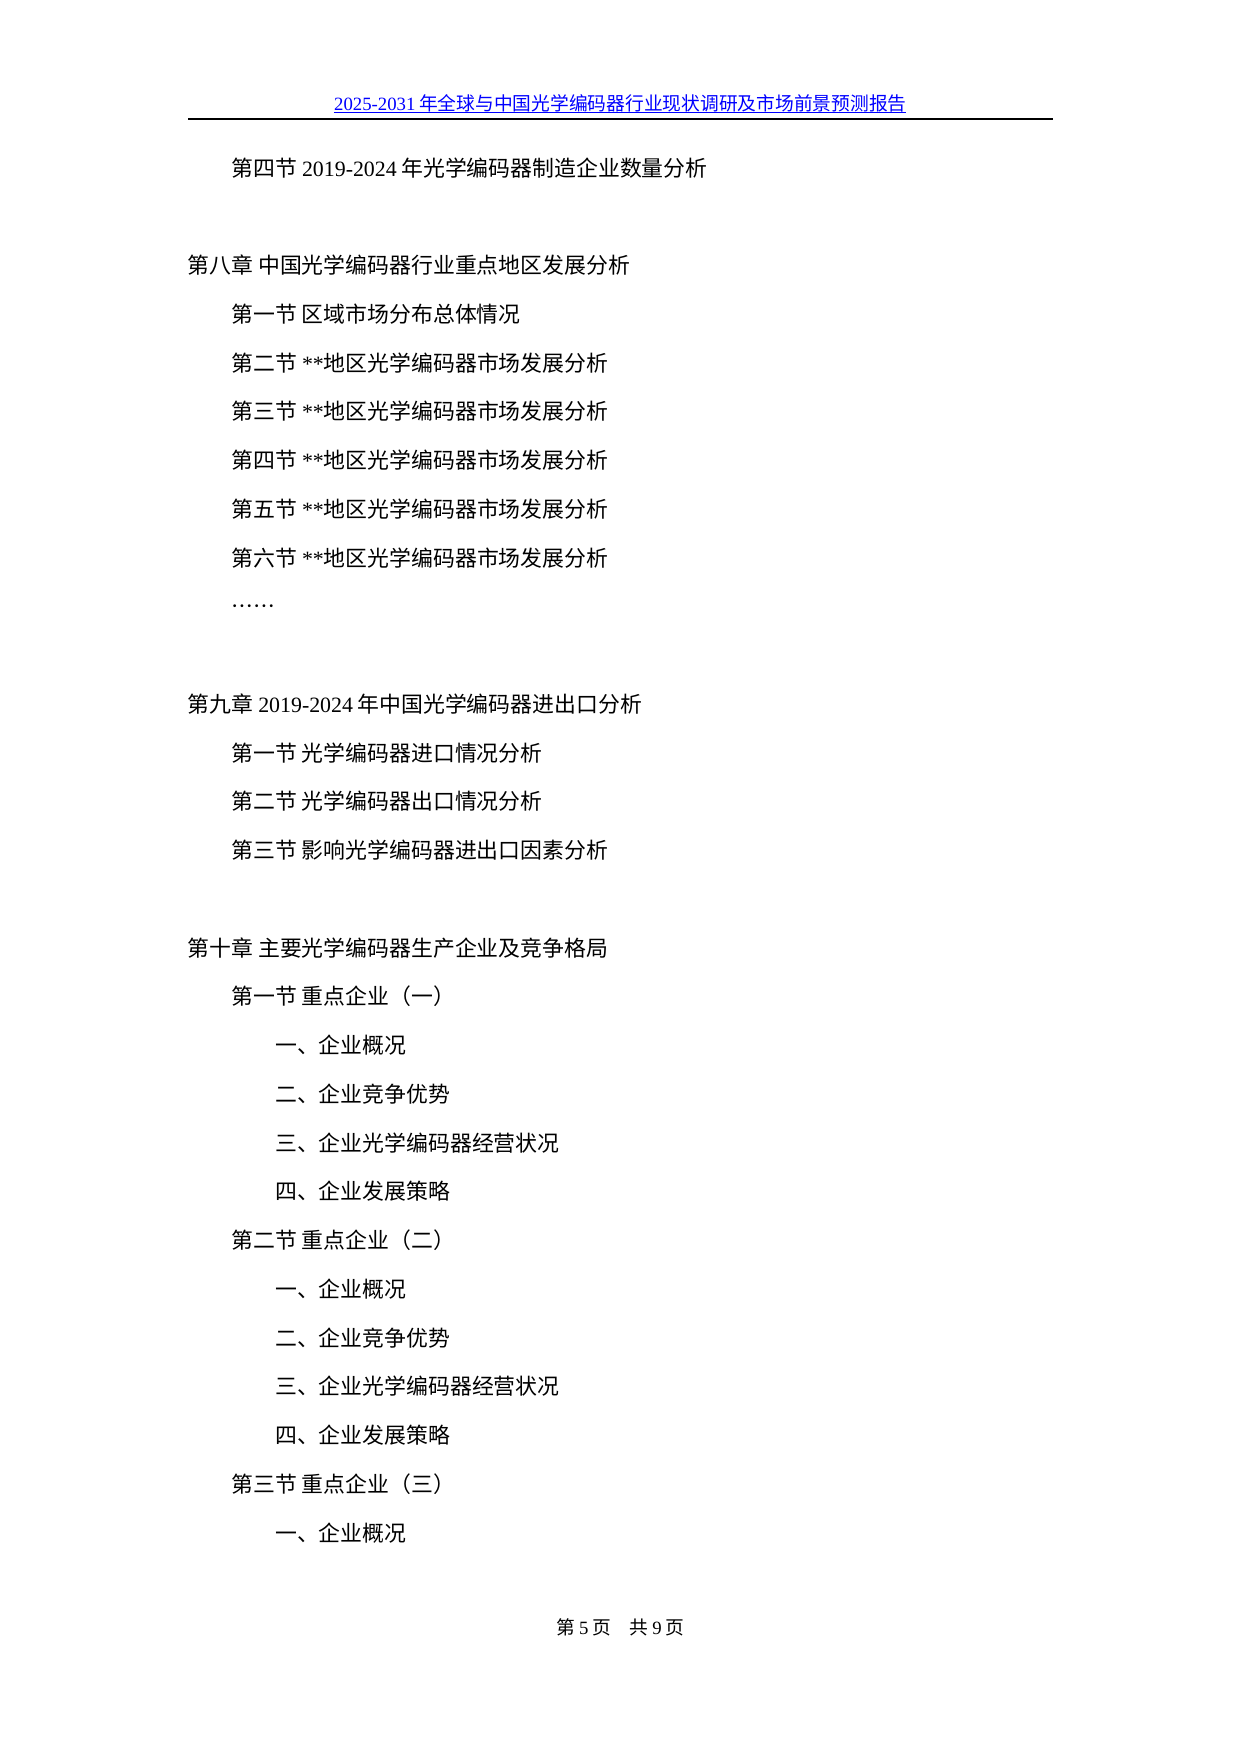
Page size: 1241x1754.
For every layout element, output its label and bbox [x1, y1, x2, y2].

text [187, 150, 1053, 1548]
